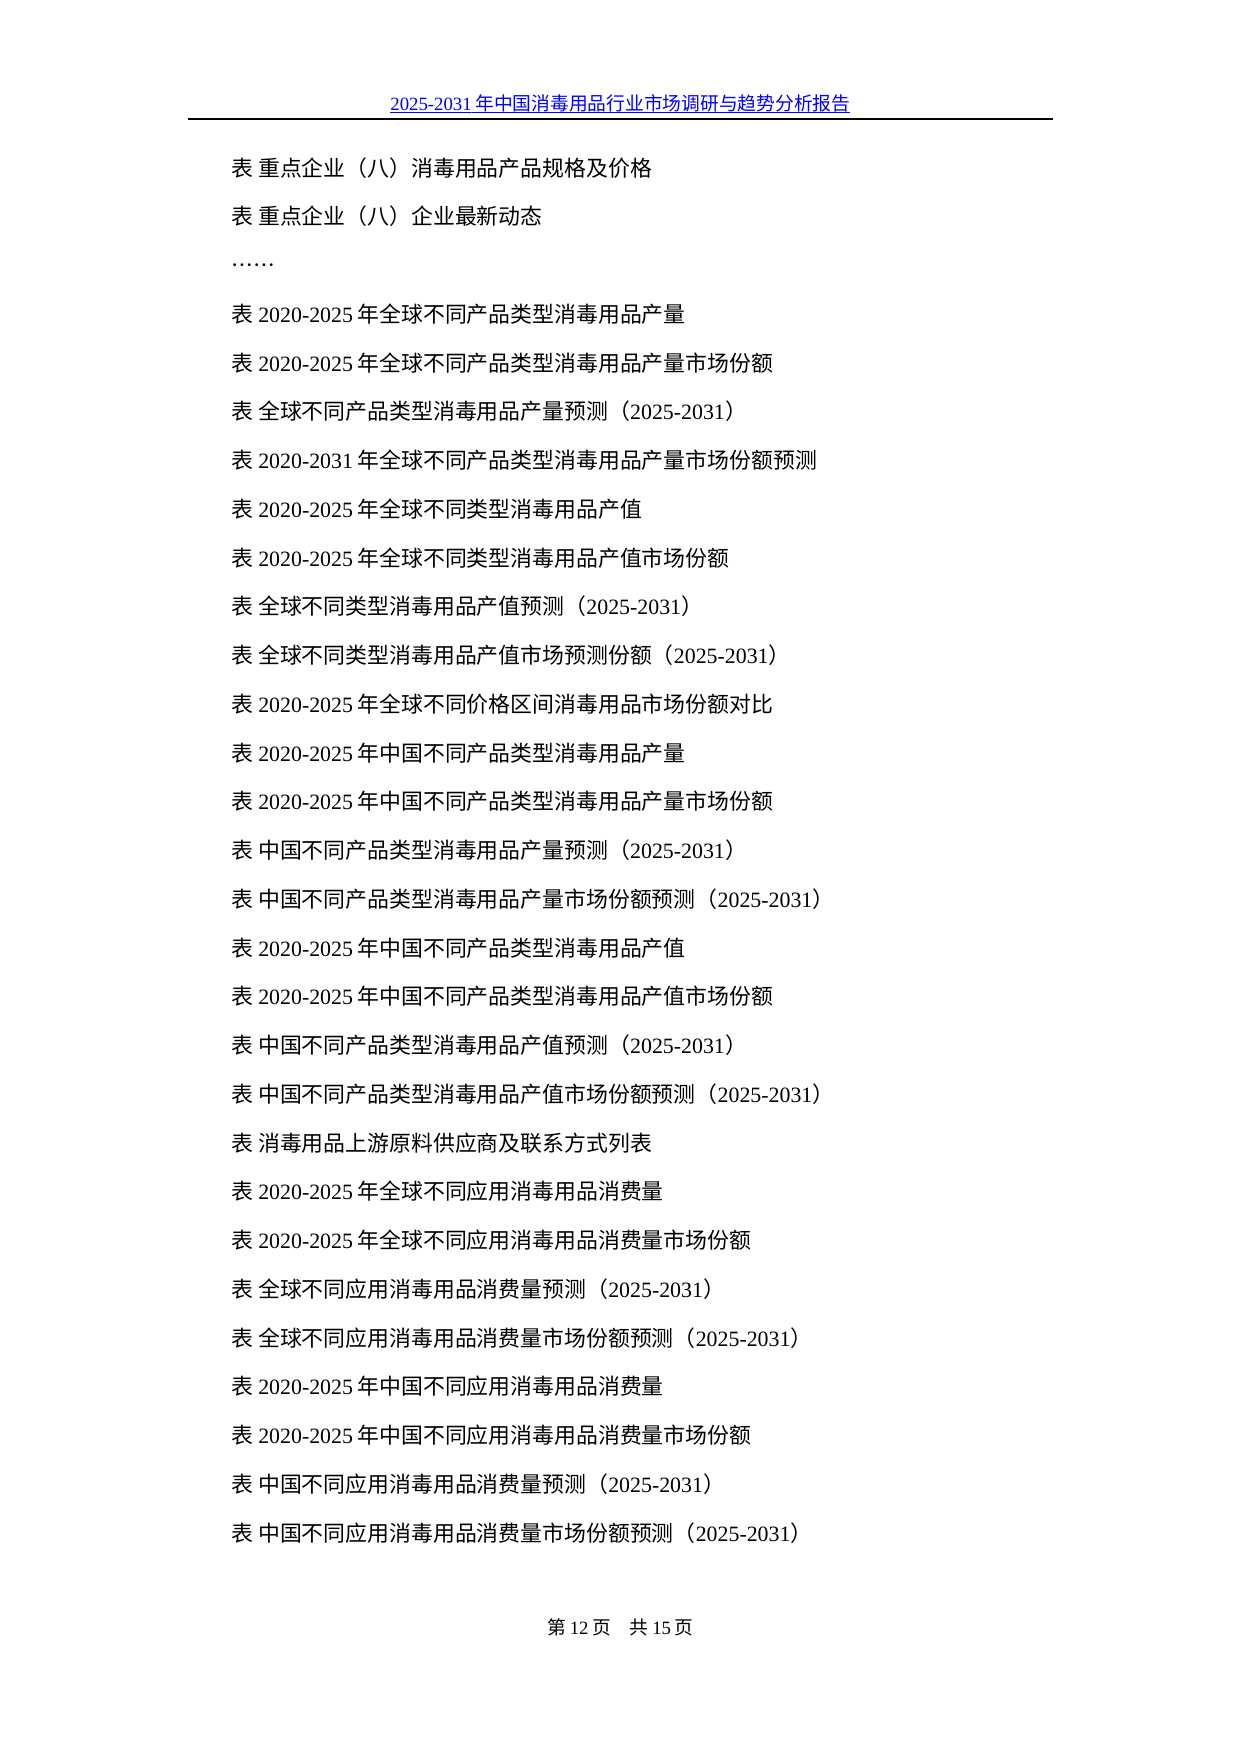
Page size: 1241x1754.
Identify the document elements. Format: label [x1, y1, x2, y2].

text [187, 150, 1053, 1548]
